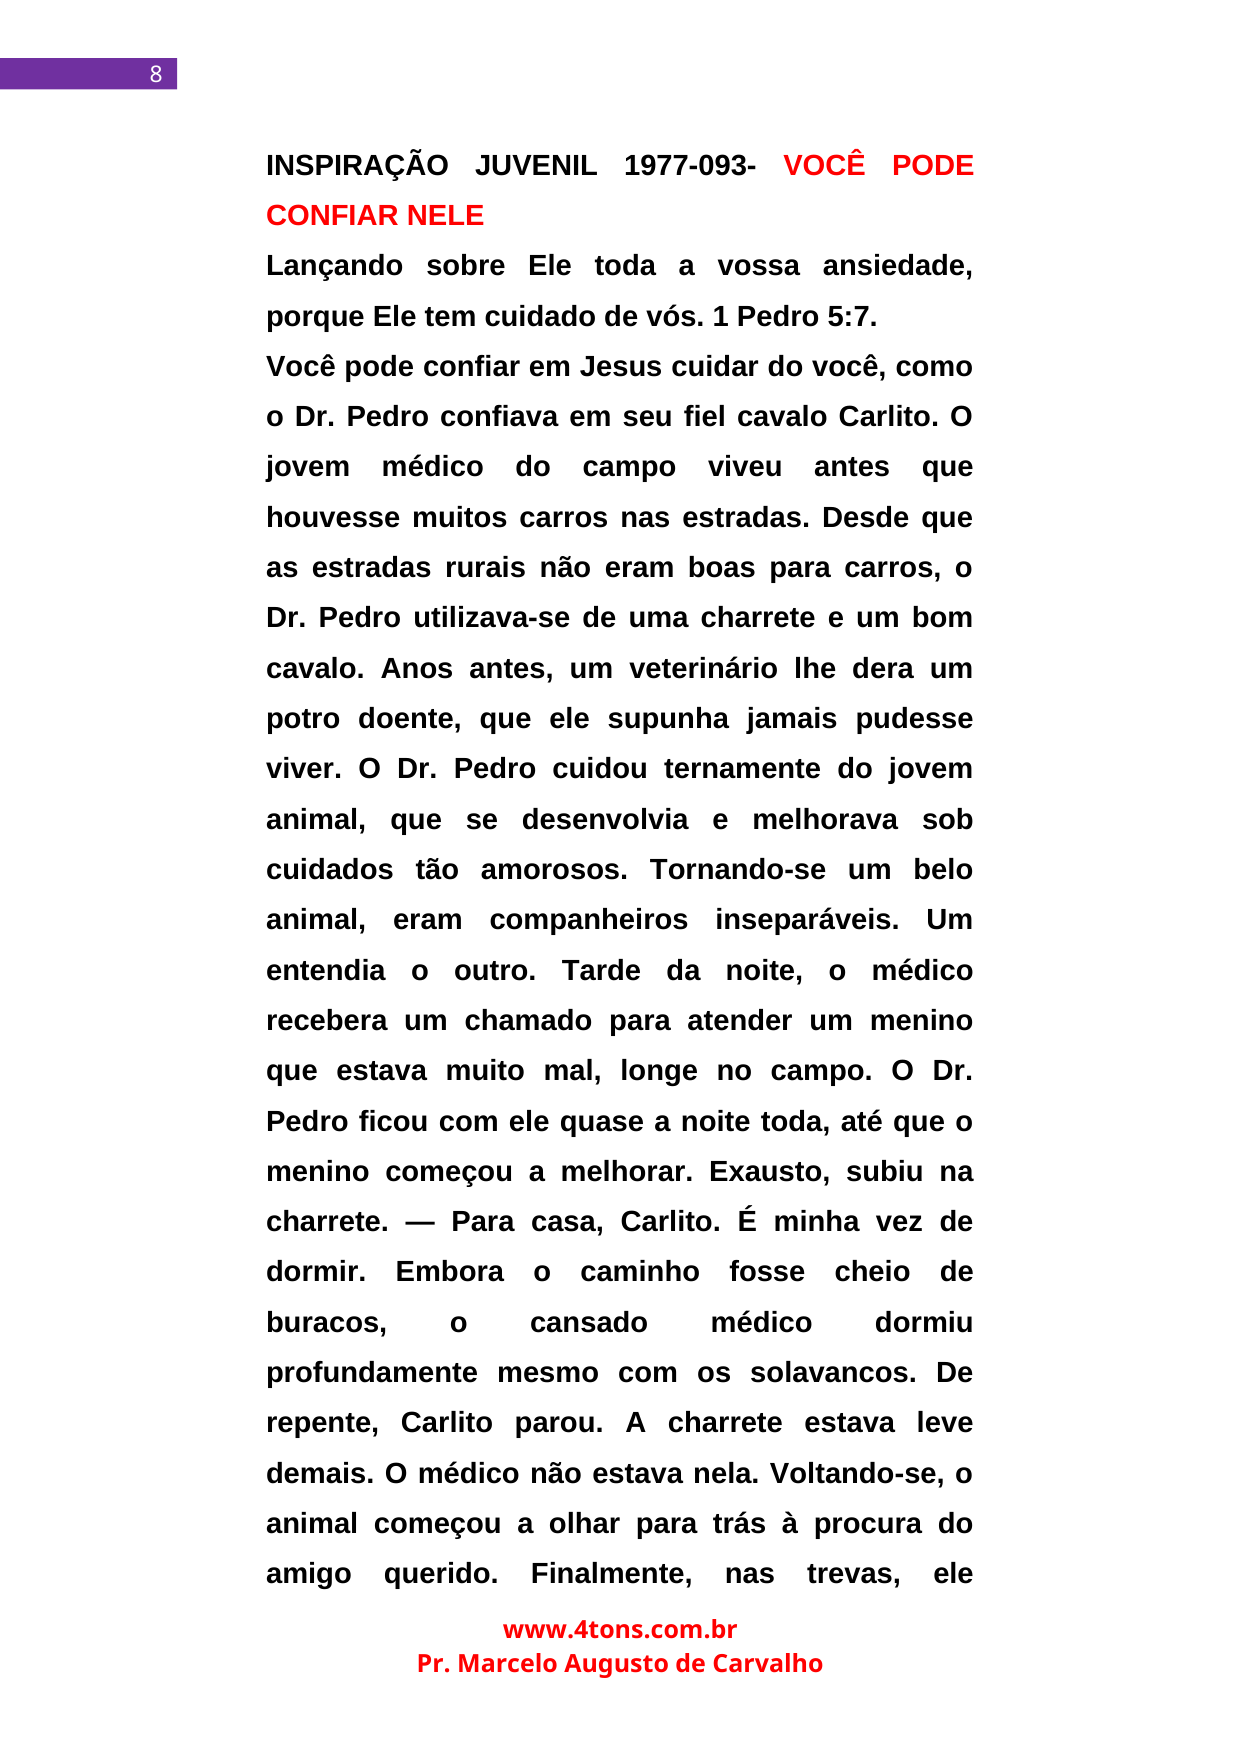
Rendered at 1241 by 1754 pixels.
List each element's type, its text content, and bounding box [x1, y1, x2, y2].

text Lançando sobre Ele toda a vossa ansiedade, porque Ele tem cuidado de vós. 1 Pedro 5:7. [266, 248, 974, 332]
text INSPIRAÇÃO JUVENIL 1977-093- VOCÊ PODE CONFIAR NELE [266, 148, 974, 231]
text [266, 349, 974, 1590]
